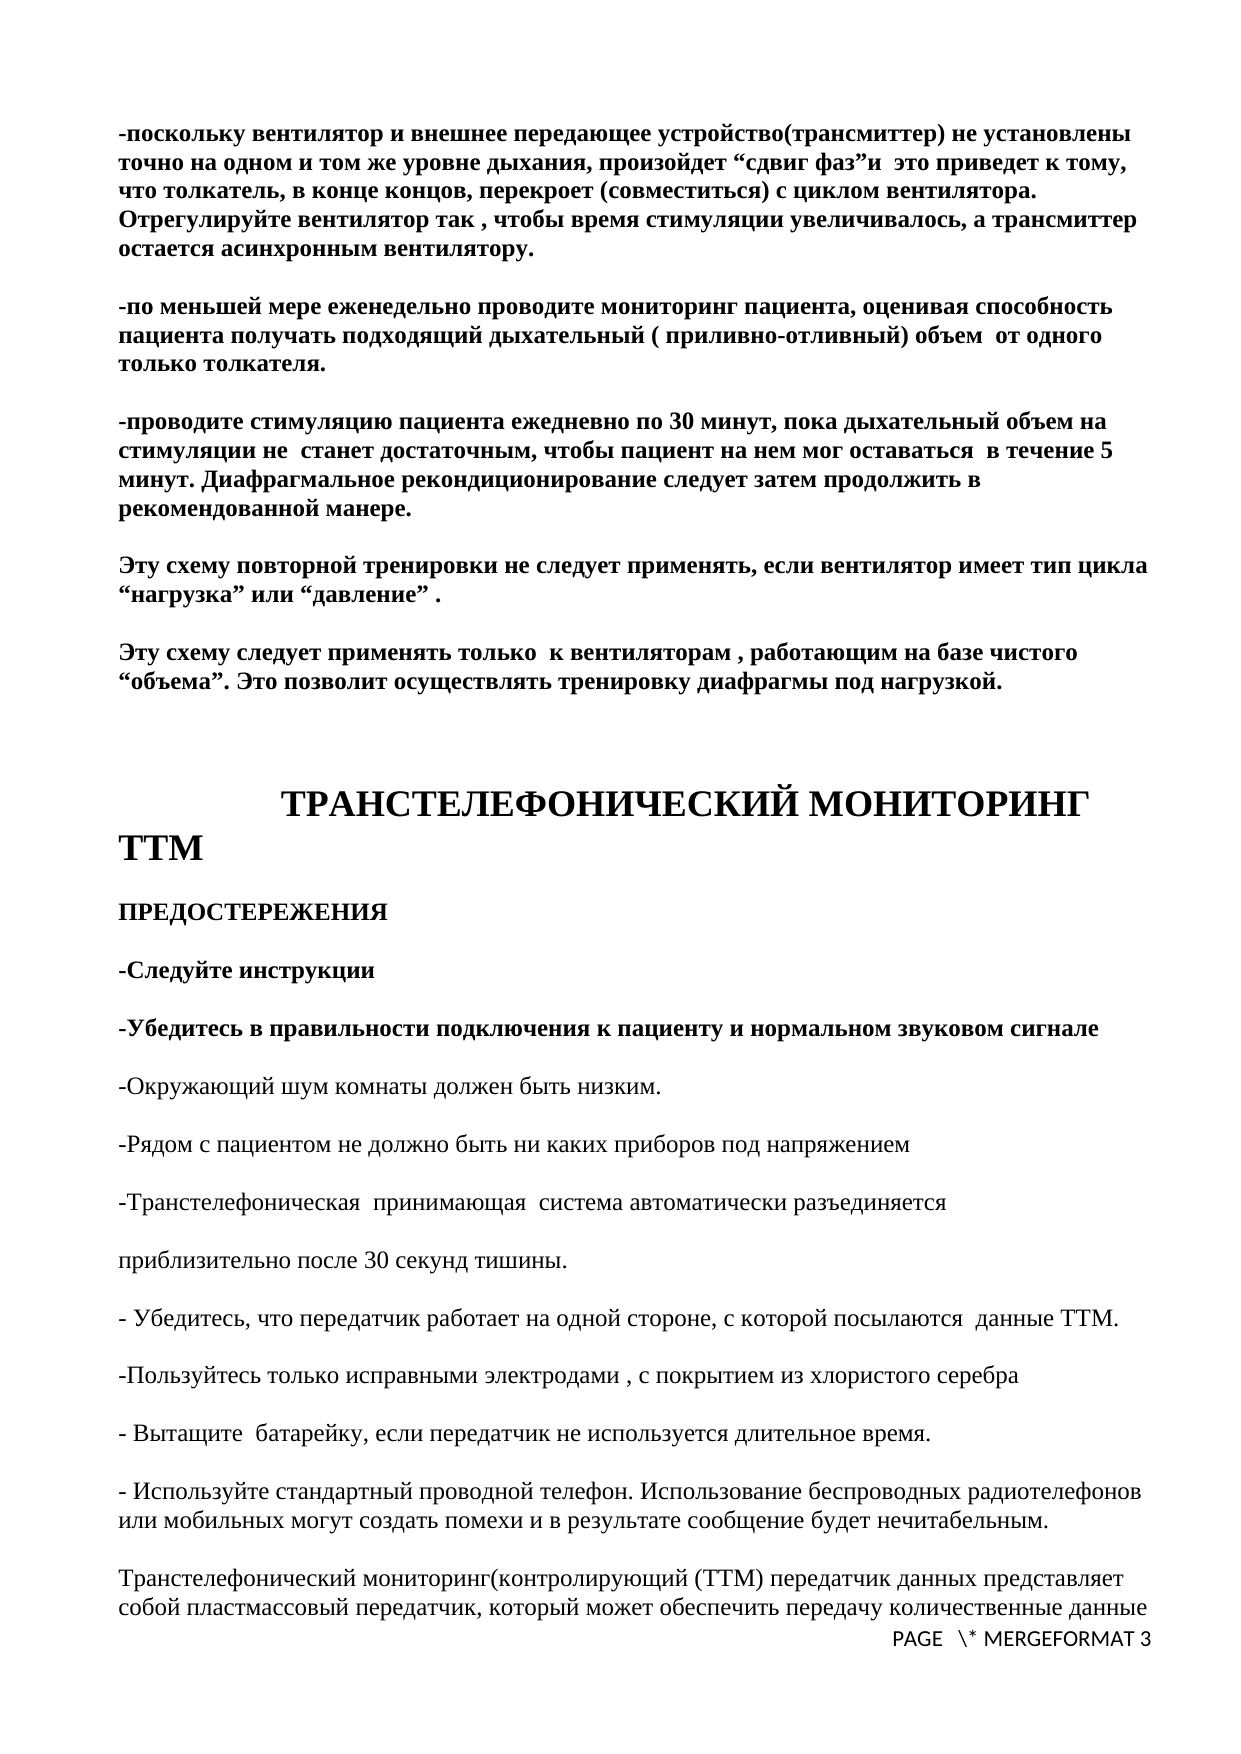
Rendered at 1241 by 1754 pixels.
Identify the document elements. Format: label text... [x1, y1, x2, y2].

text - Вытащите батарейку, если передатчик не используется длительное время. [118, 1418, 1152, 1447]
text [118, 1563, 1152, 1621]
text -по меньшей мере еженедельно проводите мониторинг пациента, оценивая способность пациента получать подходящий дыхательный ( приливно-отливный) объем от одного только толкателя. [118, 291, 1152, 377]
text - Убедитесь, что передатчик работает на одной стороне, с которой посылаются данные TTM. [118, 1303, 1152, 1331]
text Эту схему повторной тренировки не следует применять, если вентилятор имеет тип цикла “нагрузка” или “давление” . [118, 551, 1152, 608]
text Эту схему следует применять только к вентиляторам , работающим на базе чистого “объема”. Это позволит осуществлять тренировку диафрагмы под нагрузкой. [118, 637, 1152, 695]
text ПРЕДОСТЕРЕЖЕНИЯ [118, 897, 1152, 926]
text -проводите стимуляцию пациента ежедневно по 30 минут, пока дыхательный объем на стимуляции не станет достаточным, чтобы пациент на нем мог оставаться в течение 5 минут. Диафрагмальное рекондиционирование следует затем продолжить в рекомендованной манере. [118, 406, 1152, 521]
text -Транстелефоническая принимающая система автоматически разъединяется [118, 1187, 1152, 1216]
text -Окружающий шум комнаты должен быть низким. [118, 1071, 1152, 1100]
text - Используйте стандартный проводной телефон. Использование беспроводных радиотелефонов или мобильных могут создать помехи и в результате сообщение будет нечитабельным. [118, 1476, 1152, 1534]
text -Рядом с пациентом не должно быть ни каких приборов под напряжением [118, 1129, 1152, 1158]
text -Убедитесь в правильности подключения к пациенту и нормальном звуковом сигнале [118, 1013, 1152, 1042]
text приблизительно после 30 секунд тишины. [118, 1245, 1152, 1273]
text ТРАНСТЕЛЕФОНИЧЕСКИЙ МОНИТОРИНГ TTM [118, 782, 1152, 868]
text -Пользуйтесь только исправными электродами , с покрытием из хлористого серебра [118, 1361, 1152, 1389]
text -поскольку вентилятор и внешнее передающее устройство(трансмиттер) не установлены точно на одном и том же уровне дыхания, произойдет “сдвиг фаз”и это приведет к тому, что толкатель, в конце концов, перекроет (совместиться) с циклом вентилятора. Отрегулируйте вентилятор так , чтобы время стимуляции увеличивалось, а трансмиттер остается асинхронным вентилятору. [118, 118, 1152, 262]
text -Следуйте инструкции [118, 955, 1152, 984]
